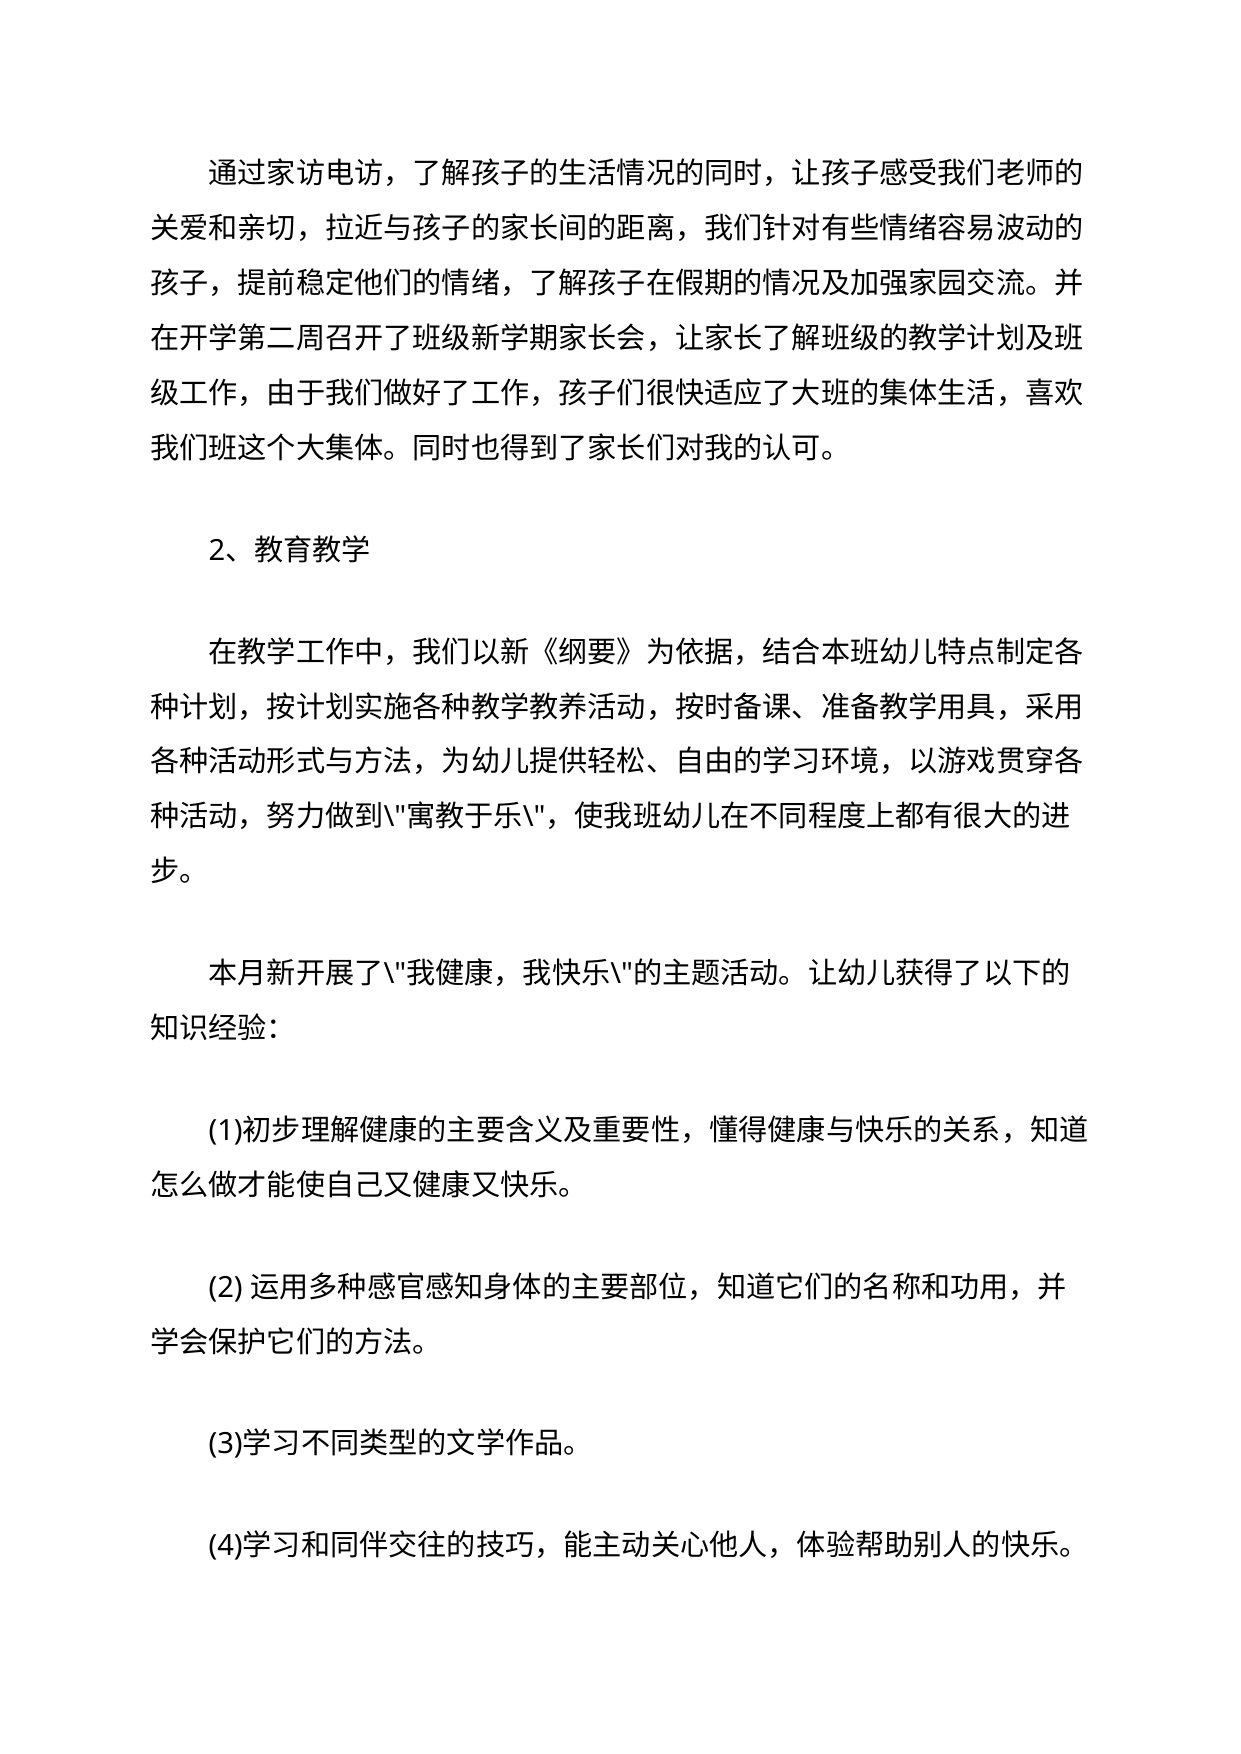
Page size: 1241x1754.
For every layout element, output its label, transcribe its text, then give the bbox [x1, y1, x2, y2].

text (2) 运用多种感官感知身体的主要部位，知道它们的名称和功用，并学会保护它们的方法。 [150, 1263, 1090, 1361]
text (3)学习不同类型的文学作品。 [150, 1420, 1090, 1462]
text (1)初步理解健康的主要含义及重要性，懂得健康与快乐的关系，知道怎么做才能使自己又健康又快乐。 [150, 1106, 1090, 1204]
text (4)学习和同伴交往的技巧，能主动关心他人，体验帮助别人的快乐。 [150, 1522, 1090, 1564]
text 通过家访电访，了解孩子的生活情况的同时，让孩子感受我们老师的关爱和亲切，拉近与孩子的家长间的距离，我们针对有些情绪容易波动的孩子，提前稳定他们的情绪，了解孩子在假期的情况及加强家园交流。并在开学第二周召开了班级新学期家长会，让家长了解班级的教学计划及班级工作，由于我们做好了工作，孩子们很快适应了大班的集体生活，喜欢我们班这个大集体。同时也得到了家长们对我的认可。 [150, 150, 1090, 467]
text 在教学工作中，我们以新《纲要》为依据，结合本班幼儿特点制定各种计划，按计划实施各种教学教养活动，按时备课、准备教学用具，采用各种活动形式与方法，为幼儿提供轻松、自由的学习环境，以游戏贯穿各种活动，努力做到\"寓教于乐\"，使我班幼儿在不同程度上都有很大的进步。 [150, 628, 1090, 890]
text 2、教育教学 [150, 526, 1090, 569]
text 本月新开展了\"我健康，我快乐\"的主题活动。让幼儿获得了以下的知识经验： [150, 950, 1090, 1047]
